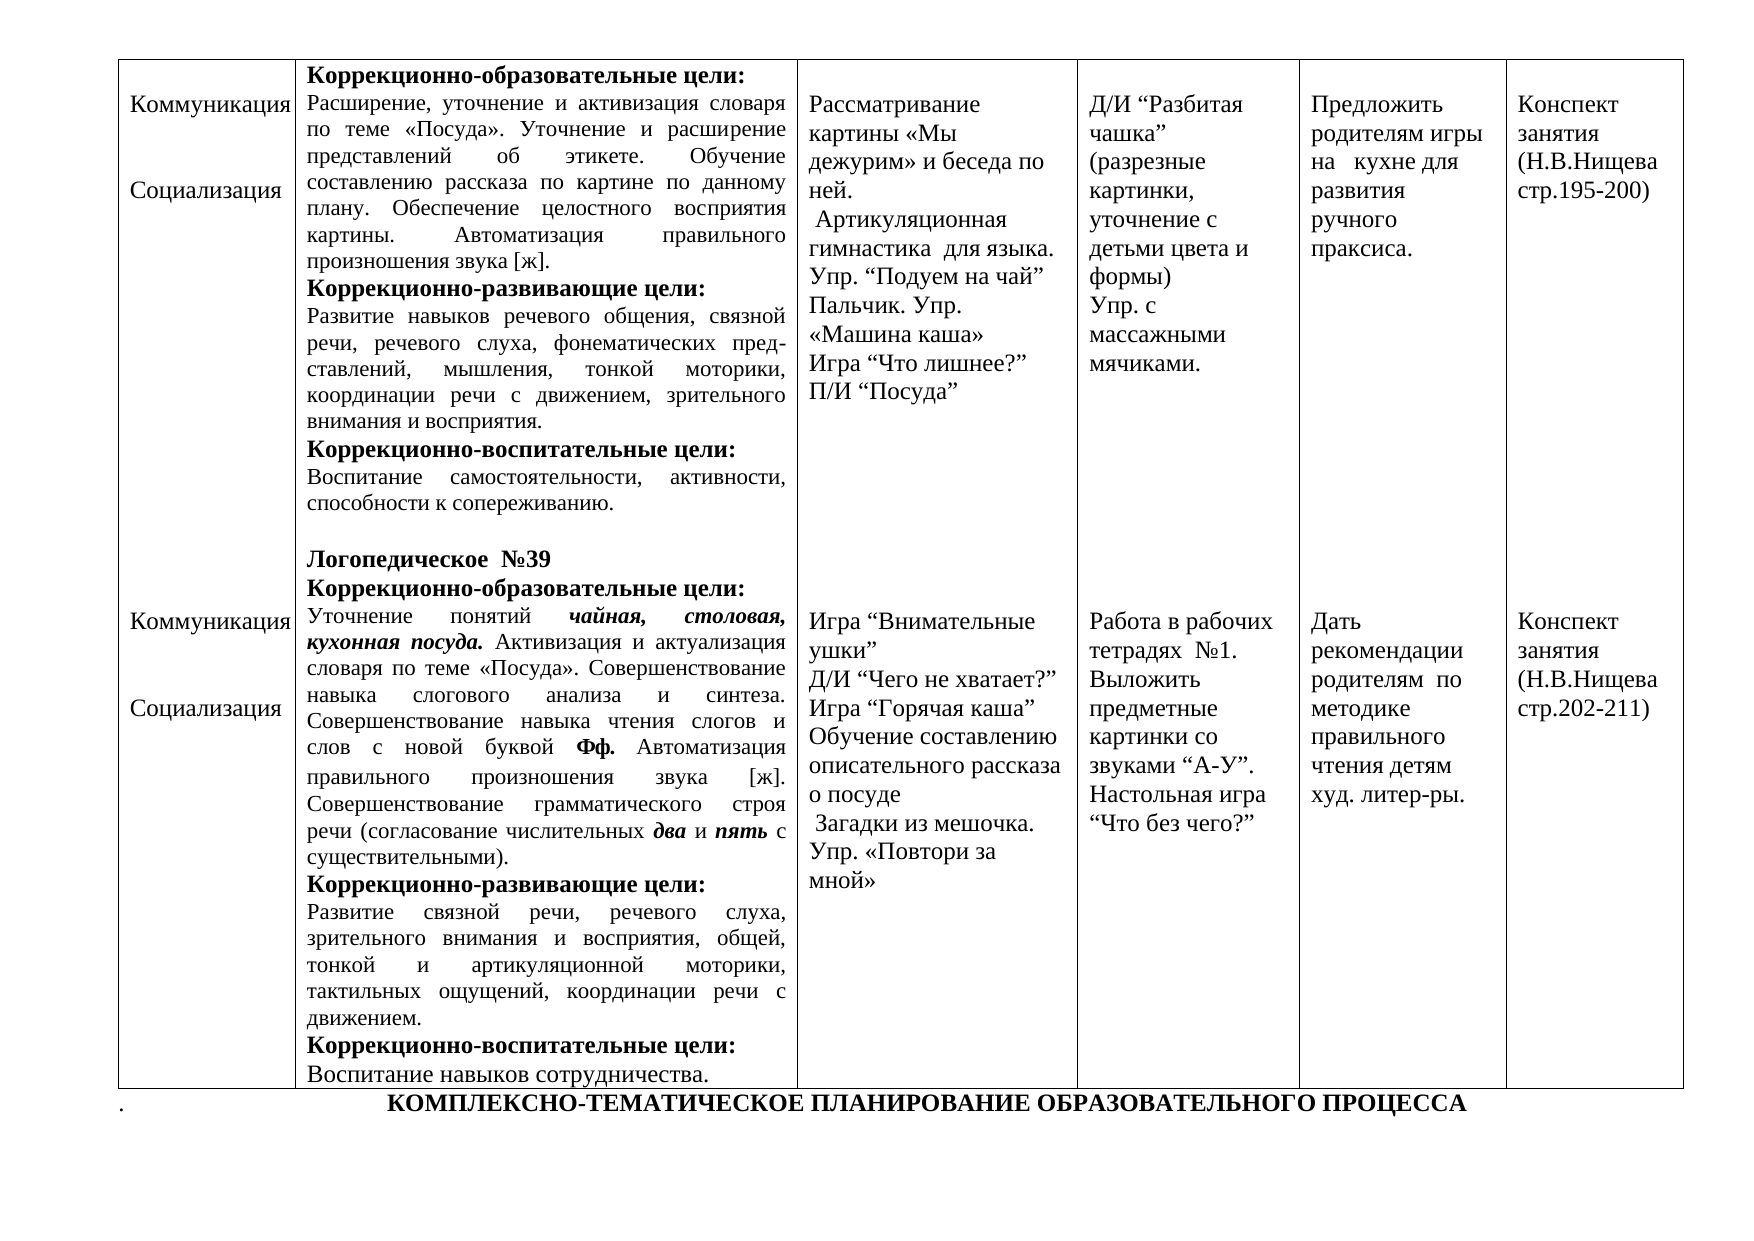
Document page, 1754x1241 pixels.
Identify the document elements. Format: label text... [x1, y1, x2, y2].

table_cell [1300, 60, 1506, 1087]
text . КОМПЛЕКСНО-ТЕМАТИЧЕСКОЕ ПЛАНИРОВАНИЕ ОБРАЗОВАТЕЛЬНОГО ПРОЦЕССА [118, 1089, 1641, 1117]
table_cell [798, 60, 1077, 1087]
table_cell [1507, 60, 1683, 1087]
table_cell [1078, 60, 1299, 1087]
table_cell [296, 60, 797, 1087]
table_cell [119, 60, 295, 1087]
